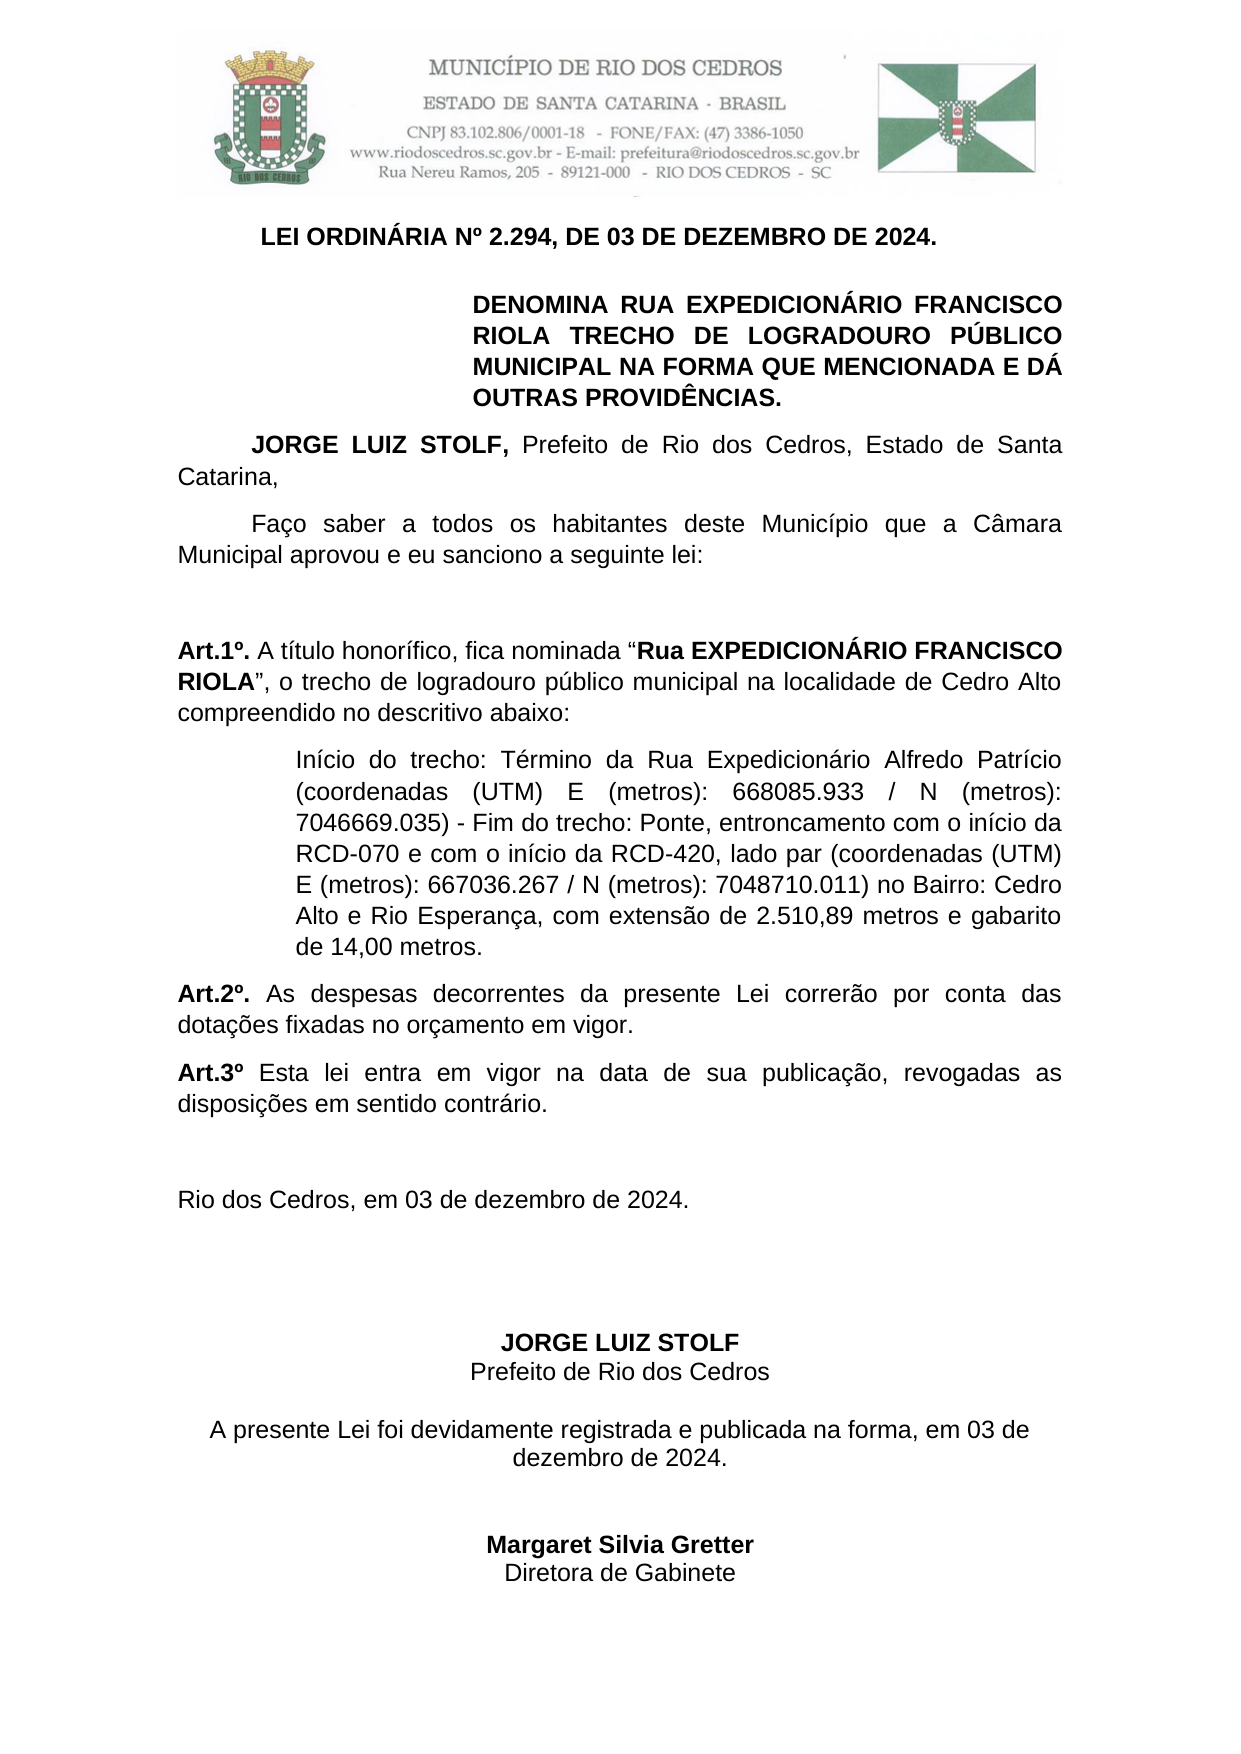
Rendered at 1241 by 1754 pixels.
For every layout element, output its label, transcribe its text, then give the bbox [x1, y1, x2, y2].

picture [177, 29, 1063, 197]
text Margaret Silvia Gretter [177, 1529, 1063, 1558]
text JORGE LUIZ STOLF [177, 1328, 1063, 1357]
subtitle LEI ORDINÁRIA Nº 2.294, DE 03 DE DEZEMBRO DE 2024. [177, 222, 1063, 250]
text Início do trecho: Término da Rua Expedicionário Alfredo Patrício (coordenadas (UTM) E (metros): 668085.933 / N (metros): 7046669.035) - Fim do trecho: Ponte, entroncamento com o início da RCD-070 e com o início da RCD-420, lado par (coordenadas (UTM) E (metros): 667036.267 / N (metros): 7048710.011) no Bairro: Cedro Alto e Rio Esperança, com extensão de 2.510,89 metros e gabarito de 14,00 metros. [295, 745, 1063, 960]
text Art.3º Esta lei entra em vigor na data de sua publicação, revogadas as disposições em sentido contrário. [177, 1058, 1063, 1118]
text DENOMINA RUA EXPEDICIONÁRIO FRANCISCO RIOLA TRECHO DE LOGRADOURO PÚBLICO MUNICIPAL NA FORMA QUE MENCIONADA E DÁ OUTRAS PROVIDÊNCIAS. [472, 289, 1063, 411]
text Art.2º. As despesas decorrentes da presente Lei correrão por conta das dotações fixadas no orçamento em vigor. [177, 979, 1063, 1039]
text Faço saber a todos os habitantes deste Município que a Câmara Municipal aprovou e eu sanciono a seguinte lei: [177, 509, 1063, 569]
text Prefeito de Rio dos Cedros [177, 1357, 1063, 1386]
text Diretora de Gabinete [177, 1558, 1063, 1587]
text A presente Lei foi devidamente registrada e publicada na forma, em 03 de dezembro de 2024. [177, 1414, 1063, 1472]
text Rio dos Cedros, em 03 de dezembro de 2024. [177, 1184, 1063, 1213]
text JORGE LUIZ STOLF, Prefeito de Rio dos Cedros, Estado de Santa Catarina, [177, 430, 1063, 490]
text Art.1º. A título honorífico, fica nominada “Rua EXPEDICIONÁRIO FRANCISCO RIOLA”, o trecho de logradouro público municipal na localidade de Cedro Alto compreendido no descritivo abaixo: [177, 636, 1063, 726]
